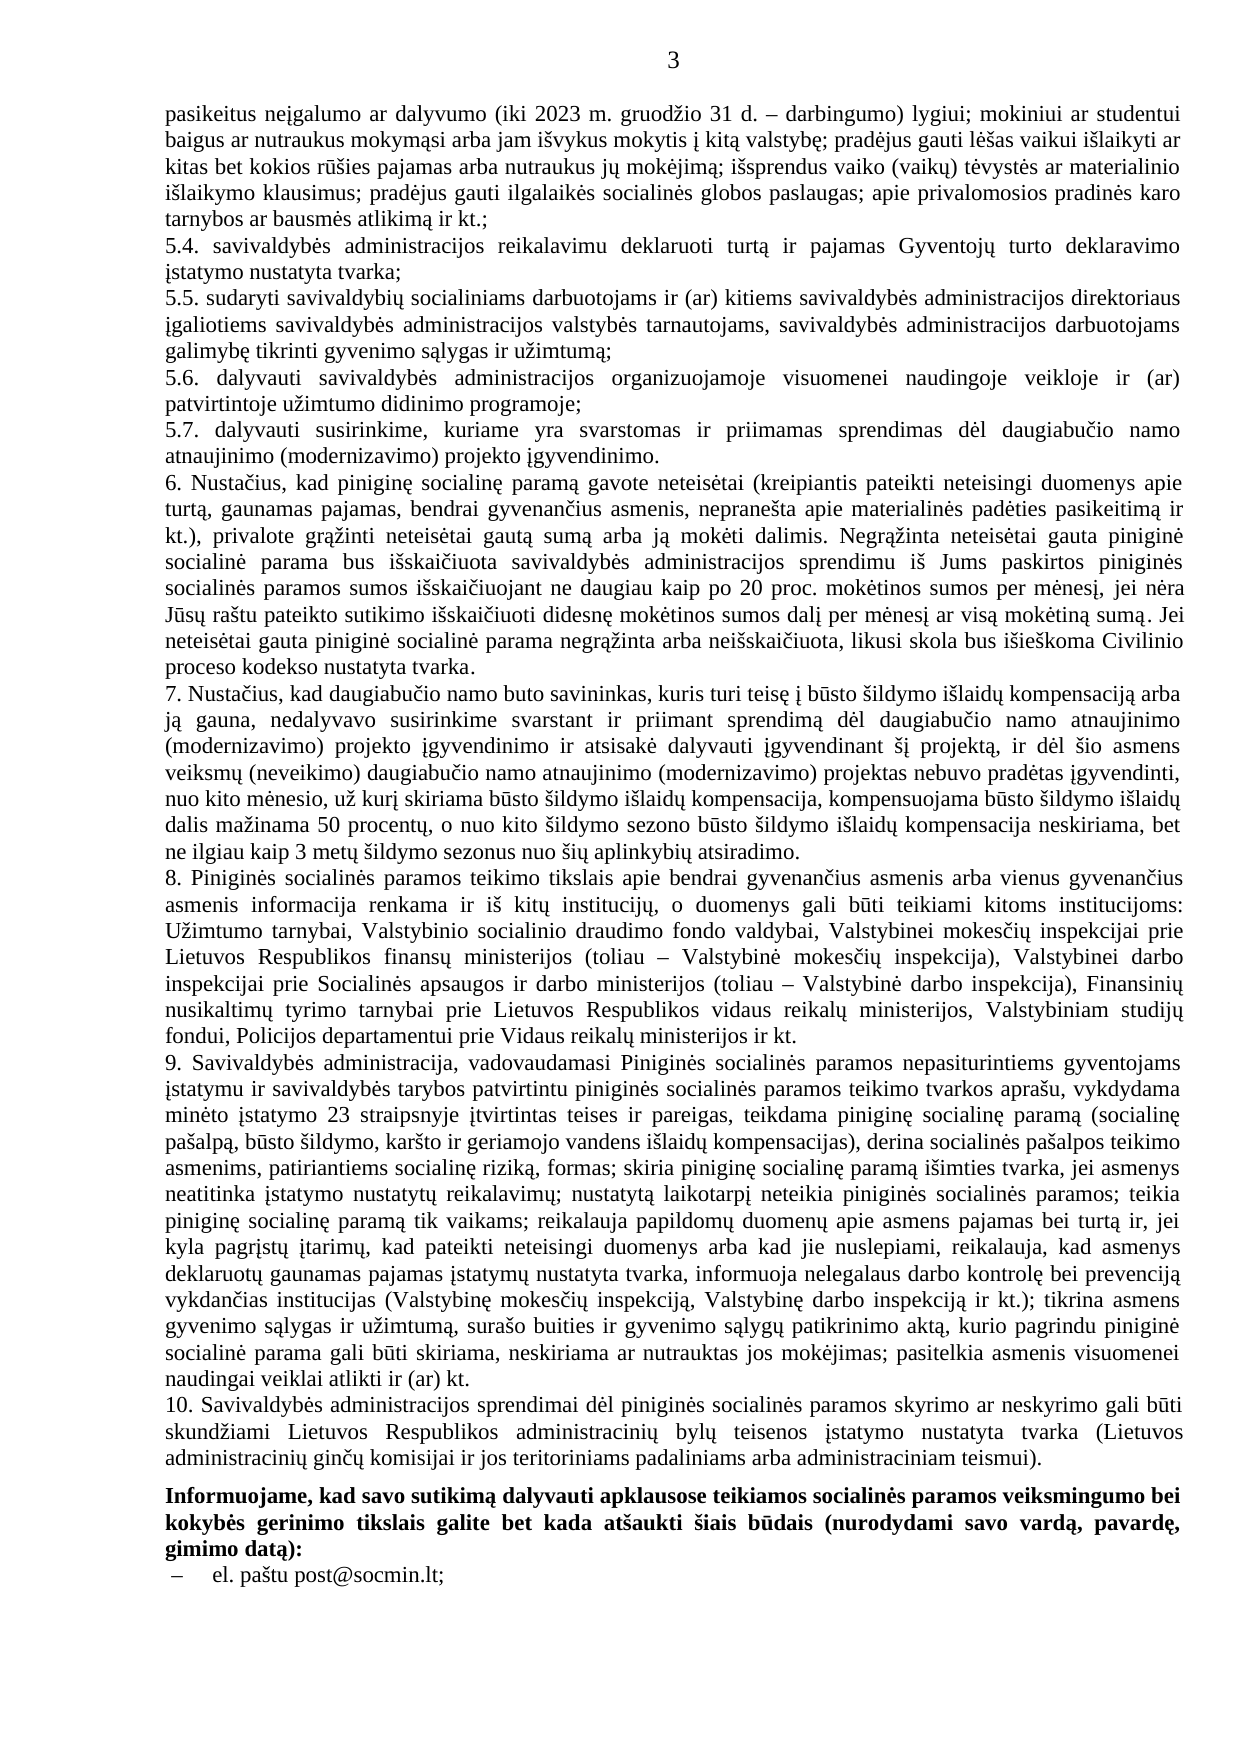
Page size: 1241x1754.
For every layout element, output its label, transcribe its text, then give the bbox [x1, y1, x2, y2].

text 5.4. savivaldybės administracijos reikalavimu deklaruoti turtą ir pajamas Gyventojų turto deklaravimo įstatymo nustatyta tvarka; [165, 232, 1182, 284]
text – el. paštu post@socmin.lt; [171, 1561, 1182, 1588]
text 8. Piniginės socialinės paramos teikimo tikslais apie bendrai gyvenančius asmenis arba vienus gyvenančius asmenis informacija renkama ir iš kitų institucijų, o duomenys gali būti teikiami kitoms institucijoms: Užimtumo tarnybai, Valstybinio socialinio draudimo fondo valdybai, Valstybinei mokesčių inspekcijai prie Lietuvos Respublikos finansų ministerijos (toliau – Valstybinė mokesčių inspekcija), Valstybinei darbo inspekcijai prie Socialinės apsaugos ir darbo ministerijos (toliau – Valstybinė darbo inspekcija), Finansinių nusikaltimų tyrimo tarnybai prie Lietuvos Respublikos vidaus reikalų ministerijos, Valstybiniam studijų fondui, Policijos departamentui prie Vidaus reikalų ministerijos ir kt. [165, 864, 1185, 1049]
text 6. Nustačius, kad piniginę socialinę paramą gavote neteisėtai (kreipiantis pateikti neteisingi duomenys apie turtą, gaunamas pajamas, bendrai gyvenančius asmenis, nepranešta apie materialinės padėties pasikeitimą ir kt.), privalote grąžinti neteisėtai gautą sumą arba ją mokėti dalimis. Negrąžinta neteisėtai gauta piniginė socialinė parama bus išskaičiuota savivaldybės administracijos sprendimu iš Jums paskirtos piniginės socialinės paramos sumos išskaičiuojant ne daugiau kaip po 20 proc. mokėtinos sumos per mėnesį, jei nėra Jūsų raštu pateikto sutikimo išskaičiuoti didesnę mokėtinos sumos dalį per mėnesį ar visą mokėtiną sumą. Jei neteisėtai gauta piniginė socialinė parama negrąžinta arba neišskaičiuota, likusi skola bus išieškoma Civilinio proceso kodekso nustatyta tvarka. [165, 469, 1185, 680]
text Informuojame, kad savo sutikimą dalyvauti apklausose teikiamos socialinės paramos veiksmingumo bei kokybės gerinimo tikslais galite bet kada atšaukti šiais būdais (nurodydami savo vardą, pavardę, gimimo datą): [165, 1482, 1182, 1561]
text 5.6. dalyvauti savivaldybės administracijos organizuojamoje visuomenei naudingoje veikloje ir (ar) patvirtintoje užimtumo didinimo programoje; [165, 363, 1182, 416]
text 5.5. sudaryti savivaldybių socialiniams darbuotojams ir (ar) kitiems savivaldybės administracijos direktoriaus įgaliotiems savivaldybės administracijos valstybės tarnautojams, savivaldybės administracijos darbuotojams galimybę tikrinti gyvenimo sąlygas ir užimtumą; [165, 284, 1182, 363]
text 9. Savivaldybės administracija, vadovaudamasi Piniginės socialinės paramos nepasiturintiems gyventojams įstatymu ir savivaldybės tarybos patvirtintu piniginės socialinės paramos teikimo tvarkos aprašu, vykdydama minėto įstatymo 23 straipsnyje įtvirtintas teises ir pareigas, teikdama piniginę socialinę paramą (socialinę pašalpą, būsto šildymo, karšto ir geriamojo vandens išlaidų kompensacijas), derina socialinės pašalpos teikimo asmenims, patiriantiems socialinę riziką, formas; skiria piniginę socialinę paramą išimties tvarka, jei asmenys neatitinka įstatymo nustatytų reikalavimų; nustatytą laikotarpį neteikia piniginės socialinės paramos; teikia piniginę socialinę paramą tik vaikams; reikalauja papildomų duomenų apie asmens pajamas bei turtą ir, jei kyla pagrįstų įtarimų, kad pateikti neteisingi duomenys arba kad jie nuslepiami, reikalauja, kad asmenys deklaruotų gaunamas pajamas įstatymų nustatyta tvarka, informuoja nelegalaus darbo kontrolę bei prevenciją vykdančias institucijas (Valstybinę mokesčių inspekciją, Valstybinę darbo inspekciją ir kt.); tikrina asmens gyvenimo sąlygas ir užimtumą, surašo buities ir gyvenimo sąlygų patikrinimo aktą, kurio pagrindu piniginė socialinė parama gali būti skiriama, neskiriama ar nutrauktas jos mokėjimas; pasitelkia asmenis visuomenei naudingai veiklai atlikti ir (ar) kt. [165, 1049, 1182, 1391]
text 7. Nustačius, kad daugiabučio namo buto savininkas, kuris turi teisę į būsto šildymo išlaidų kompensaciją arba ją gauna, nedalyvavo susirinkime svarstant ir priimant sprendimą dėl daugiabučio namo atnaujinimo (modernizavimo) projekto įgyvendinimo ir atsisakė dalyvauti įgyvendinant šį projektą, ir dėl šio asmens veiksmų (neveikimo) daugiabučio namo atnaujinimo (modernizavimo) projektas nebuvo pradėtas įgyvendinti, nuo kito mėnesio, už kurį skiriama būsto šildymo išlaidų kompensacija, kompensuojama būsto šildymo išlaidų dalis mažinama 50 procentų, o nuo kito šildymo sezono būsto šildymo išlaidų kompensacija neskiriama, bet ne ilgiau kaip 3 metų šildymo sezonus nuo šių aplinkybių atsiradimo. [165, 680, 1182, 864]
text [165, 100, 1182, 232]
text 5.7. dalyvauti susirinkime, kuriame yra svarstomas ir priimamas sprendimas dėl daugiabučio namo atnaujinimo (modernizavimo) projekto įgyvendinimo. [165, 416, 1182, 469]
text 10. Savivaldybės administracijos sprendimai dėl piniginės socialinės paramos skyrimo ar neskyrimo gali būti skundžiami Lietuvos Respublikos administracinių bylų teisenos įstatymo nustatyta tvarka (Lietuvos administracinių ginčų komisijai ir jos teritoriniams padaliniams arba administraciniam teismui). [165, 1391, 1185, 1470]
